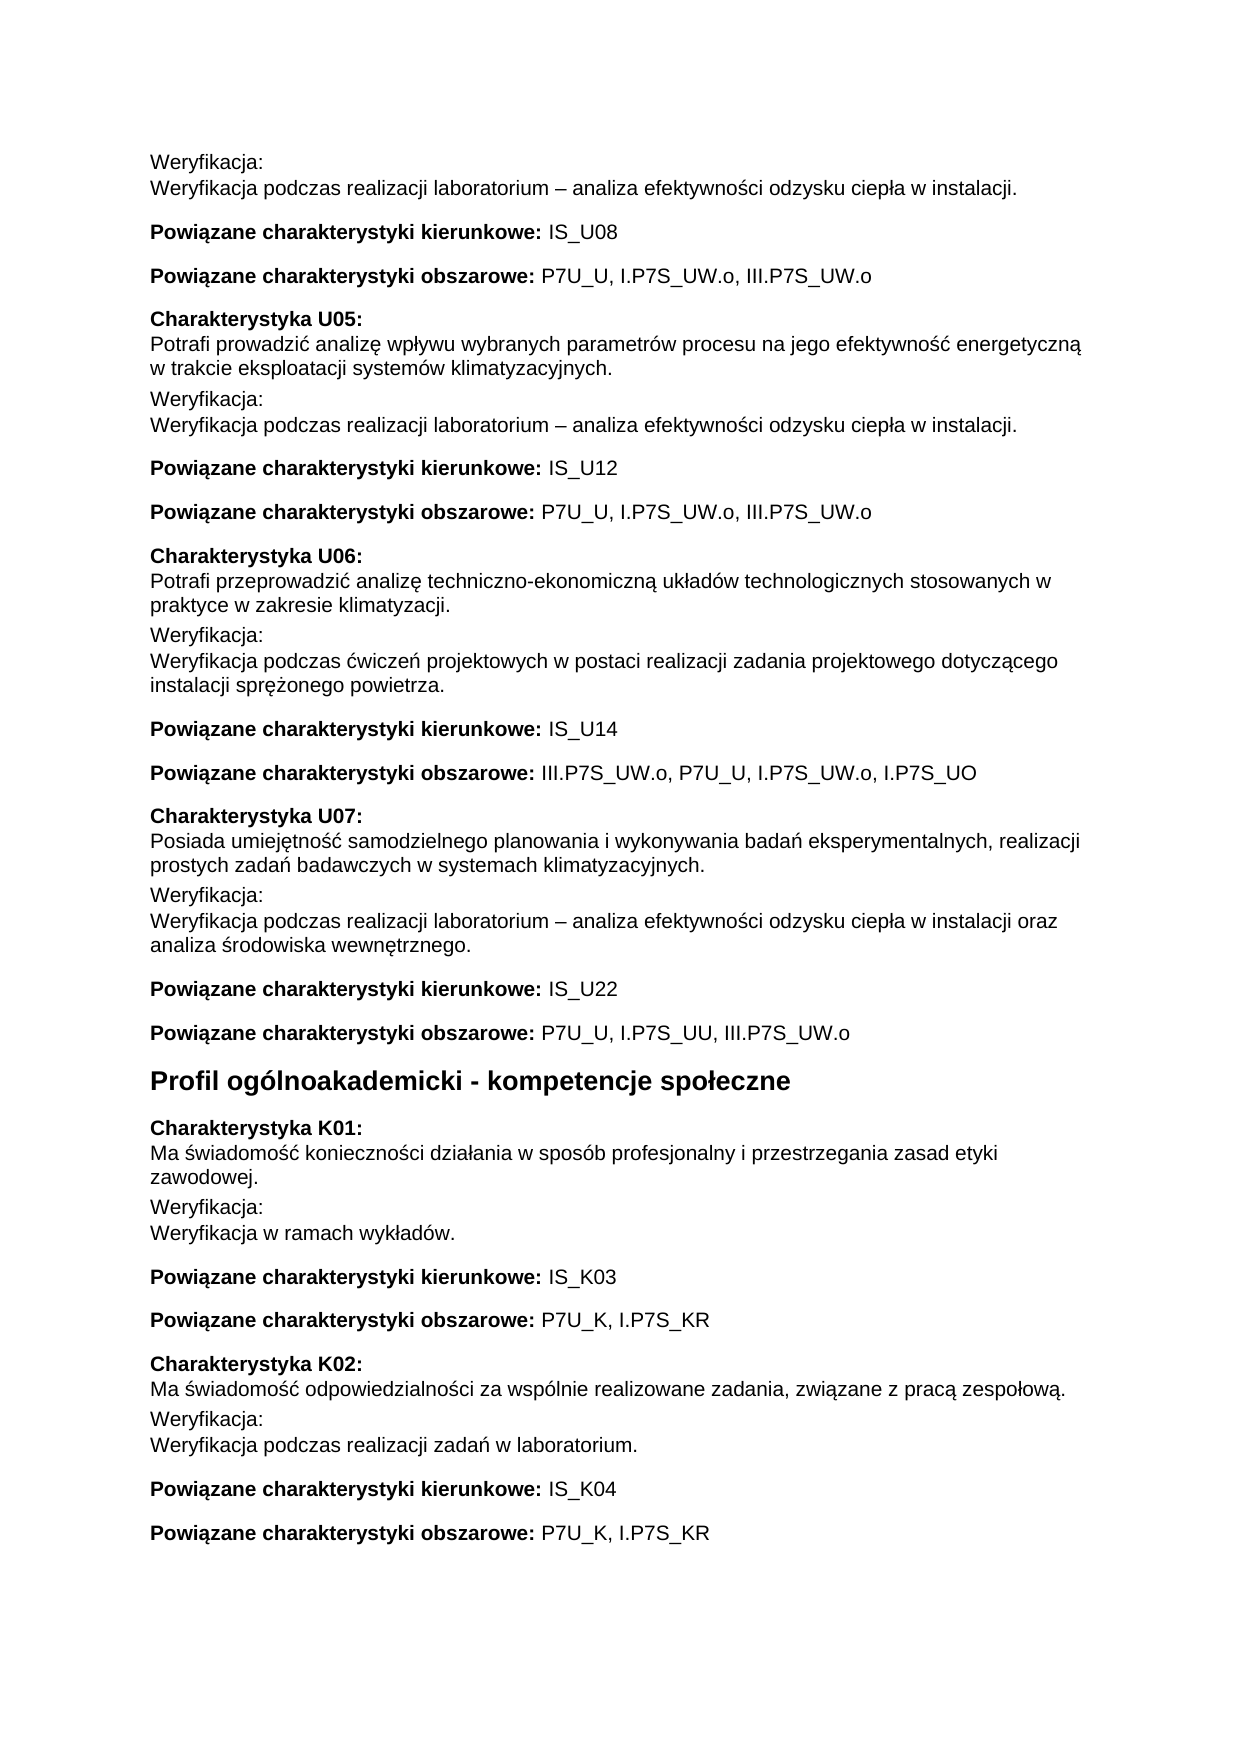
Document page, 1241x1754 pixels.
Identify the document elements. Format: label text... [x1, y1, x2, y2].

text Powiązane charakterystyki obszarowe: P7U_U, I.P7S_UU, III.P7S_UW.o [150, 1021, 1090, 1045]
text Charakterystyka K01: [150, 1116, 1090, 1139]
text Weryfikacja: [150, 623, 1090, 647]
text Weryfikacja podczas realizacji laboratorium – analiza efektywności odzysku ciepła w instalacji. [150, 176, 1090, 200]
text Powiązane charakterystyki kierunkowe: IS_U14 [150, 717, 1090, 741]
text Powiązane charakterystyki obszarowe: III.P7S_UW.o, P7U_U, I.P7S_UW.o, I.P7S_UO [150, 760, 1090, 784]
text Ma świadomość konieczności działania w sposób profesjonalny i przestrzegania zasad etyki zawodowej. [150, 1141, 1090, 1188]
text Powiązane charakterystyki obszarowe: P7U_K, I.P7S_KR [150, 1521, 1090, 1545]
text Weryfikacja: [150, 883, 1090, 907]
text Powiązane charakterystyki kierunkowe: IS_U08 [150, 220, 1090, 244]
text Potrafi prowadzić analizę wpływu wybranych parametrów procesu na jego efektywność energetyczną w trakcie eksploatacji systemów klimatyzacyjnych. [150, 332, 1090, 380]
text Ma świadomość odpowiedzialności za wspólnie realizowane zadania, związane z pracą zespołową. [150, 1377, 1090, 1401]
text Powiązane charakterystyki obszarowe: P7U_U, I.P7S_UW.o, III.P7S_UW.o [150, 263, 1090, 287]
subtitle Profil ogólnoakademicki - kompetencje społeczne [150, 1064, 1090, 1096]
text Weryfikacja: [150, 150, 1090, 174]
text Posiada umiejętność samodzielnego planowania i wykonywania badań eksperymentalnych, realizacji prostych zadań badawczych w systemach klimatyzacyjnych. [150, 829, 1090, 877]
text Weryfikacja: [150, 1407, 1090, 1431]
text Powiązane charakterystyki obszarowe: P7U_K, I.P7S_KR [150, 1308, 1090, 1332]
text Charakterystyka U05: [150, 307, 1090, 331]
text Powiązane charakterystyki kierunkowe: IS_K04 [150, 1477, 1090, 1501]
text Charakterystyka U06: [150, 544, 1090, 568]
text Powiązane charakterystyki kierunkowe: IS_U22 [150, 977, 1090, 1001]
text Weryfikacja podczas realizacji laboratorium – analiza efektywności odzysku ciepła w instalacji oraz analiza środowiska wewnętrznego. [150, 909, 1090, 957]
text Potrafi przeprowadzić analizę techniczno-ekonomiczną układów technologicznych stosowanych w praktyce w zakresie klimatyzacji. [150, 569, 1090, 617]
text Weryfikacja podczas realizacji zadań w laboratorium. [150, 1433, 1090, 1457]
text Weryfikacja: [150, 1195, 1090, 1219]
text Charakterystyka K02: [150, 1352, 1090, 1376]
text Weryfikacja podczas ćwiczeń projektowych w postaci realizacji zadania projektowego dotyczącego instalacji sprężonego powietrza. [150, 649, 1090, 697]
text Charakterystyka U07: [150, 804, 1090, 828]
text Powiązane charakterystyki obszarowe: P7U_U, I.P7S_UW.o, III.P7S_UW.o [150, 500, 1090, 524]
text Weryfikacja w ramach wykładów. [150, 1221, 1090, 1245]
text Powiązane charakterystyki kierunkowe: IS_U12 [150, 456, 1090, 480]
text Powiązane charakterystyki kierunkowe: IS_K03 [150, 1264, 1090, 1288]
text Weryfikacja: [150, 386, 1090, 410]
text Weryfikacja podczas realizacji laboratorium – analiza efektywności odzysku ciepła w instalacji. [150, 412, 1090, 436]
